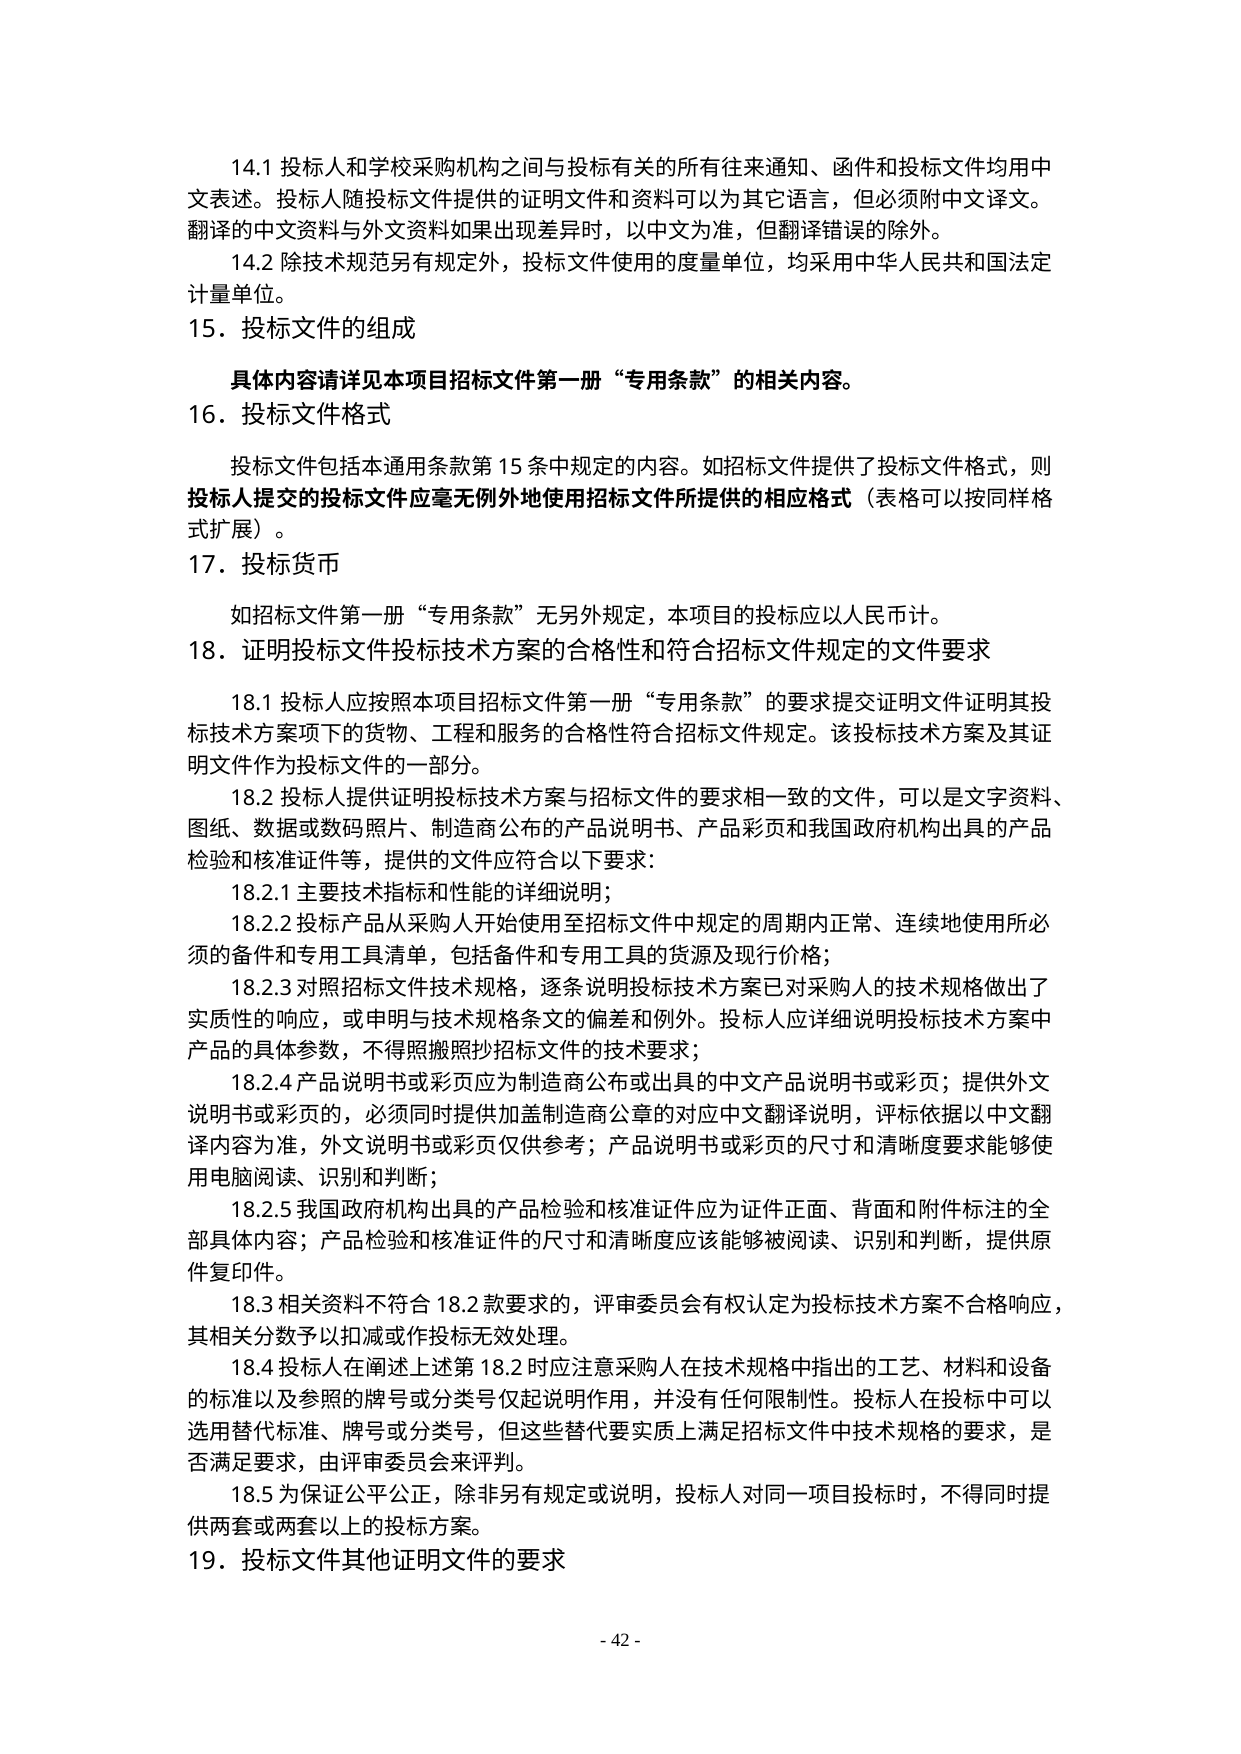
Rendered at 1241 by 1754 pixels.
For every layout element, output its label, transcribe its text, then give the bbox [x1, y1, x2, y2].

text 14.1 投标人和学校采购机构之间与投标有关的所有往来通知、函件和投标文件均用中文表述。投标人随投标文件提供的证明文件和资料可以为其它语言，但必须附中文译文。翻译的中文资料与外文资料如果出现差异时，以中文为准，但翻译错误的除外。 [187, 150, 1053, 245]
text 18.2.3对照招标文件技术规格，逐条说明投标技术方案已对采购人的技术规格做出了实质性的响应，或申明与技术规格条文的偏差和例外。投标人应详细说明投标技术方案中产品的具体参数，不得照搬照抄招标文件的技术要求； [187, 970, 1053, 1065]
text 18．证明投标文件投标技术方案的合格性和符合招标文件规定的文件要求 [187, 630, 1053, 666]
text 具体内容请详见本项目招标文件第一册“专用条款”的相关内容。 [187, 363, 1053, 394]
text 16．投标文件格式 [187, 394, 1053, 431]
text 18.5为保证公平公正，除非另有规定或说明，投标人对同一项目投标时，不得同时提供两套或两套以上的投标方案。 [187, 1477, 1053, 1541]
text 我国政府机构出具的产品检验和核准证件应为证件正面、背面和附件标注的全部具体内容；产品检验和核准证件的尺寸和清晰度应该能够被阅读、识别和判断，提供原件复印件。 [187, 1192, 1053, 1287]
text 如招标文件第一册“专用条款”无另外规定，本项目的投标应以人民币计。 [187, 598, 1053, 630]
text 投标产品从采购人开始使用至招标文件中规定的周期内正常、连续地使用所必须的备件和专用工具清单，包括备件和专用工具的货源及现行价格； [187, 906, 1053, 970]
text 15．投标文件的组成 [187, 308, 1053, 345]
text 18.2 投标人提供证明投标技术方案与招标文件的要求相一致的文件，可以是文字资料、图纸、数据或数码照片、制造商公布的产品说明书、产品彩页和我国政府机构出具的产品检验和核准证件等，提供的文件应符合以下要求： [187, 779, 1053, 875]
text 18.3相关资料不符合18.2款要求的，评审委员会有权认定为投标技术方案不合格响应，其相关分数予以扣减或作投标无效处理。 [187, 1287, 1053, 1350]
text 投标文件包括本通用条款第15条中规定的内容。如招标文件提供了投标文件格式，则投标人提交的投标文件应毫无例外地使用招标文件所提供的相应格式（表格可以按同样格式扩展）。 [187, 449, 1053, 544]
text 14.2 除技术规范另有规定外，投标文件使用的度量单位，均采用中华人民共和国法定计量单位。 [187, 245, 1053, 308]
text 19．投标文件其他证明文件的要求 [187, 1541, 1053, 1577]
text 主要技术指标和性能的详细说明； [187, 875, 1053, 906]
text 17．投标货币 [187, 544, 1053, 580]
text 18.4投标人在阐述上述第18.2时应注意采购人在技术规格中指出的工艺、材料和设备的标准以及参照的牌号或分类号仅起说明作用，并没有任何限制性。投标人在投标中可以选用替代标准、牌号或分类号，但这些替代要实质上满足招标文件中技术规格的要求，是否满足要求，由评审委员会来评判。 [187, 1350, 1053, 1477]
text 18.1 投标人应按照本项目招标文件第一册“专用条款”的要求提交证明文件证明其投标技术方案项下的货物、工程和服务的合格性符合招标文件规定。该投标技术方案及其证明文件作为投标文件的一部分。 [187, 684, 1053, 779]
